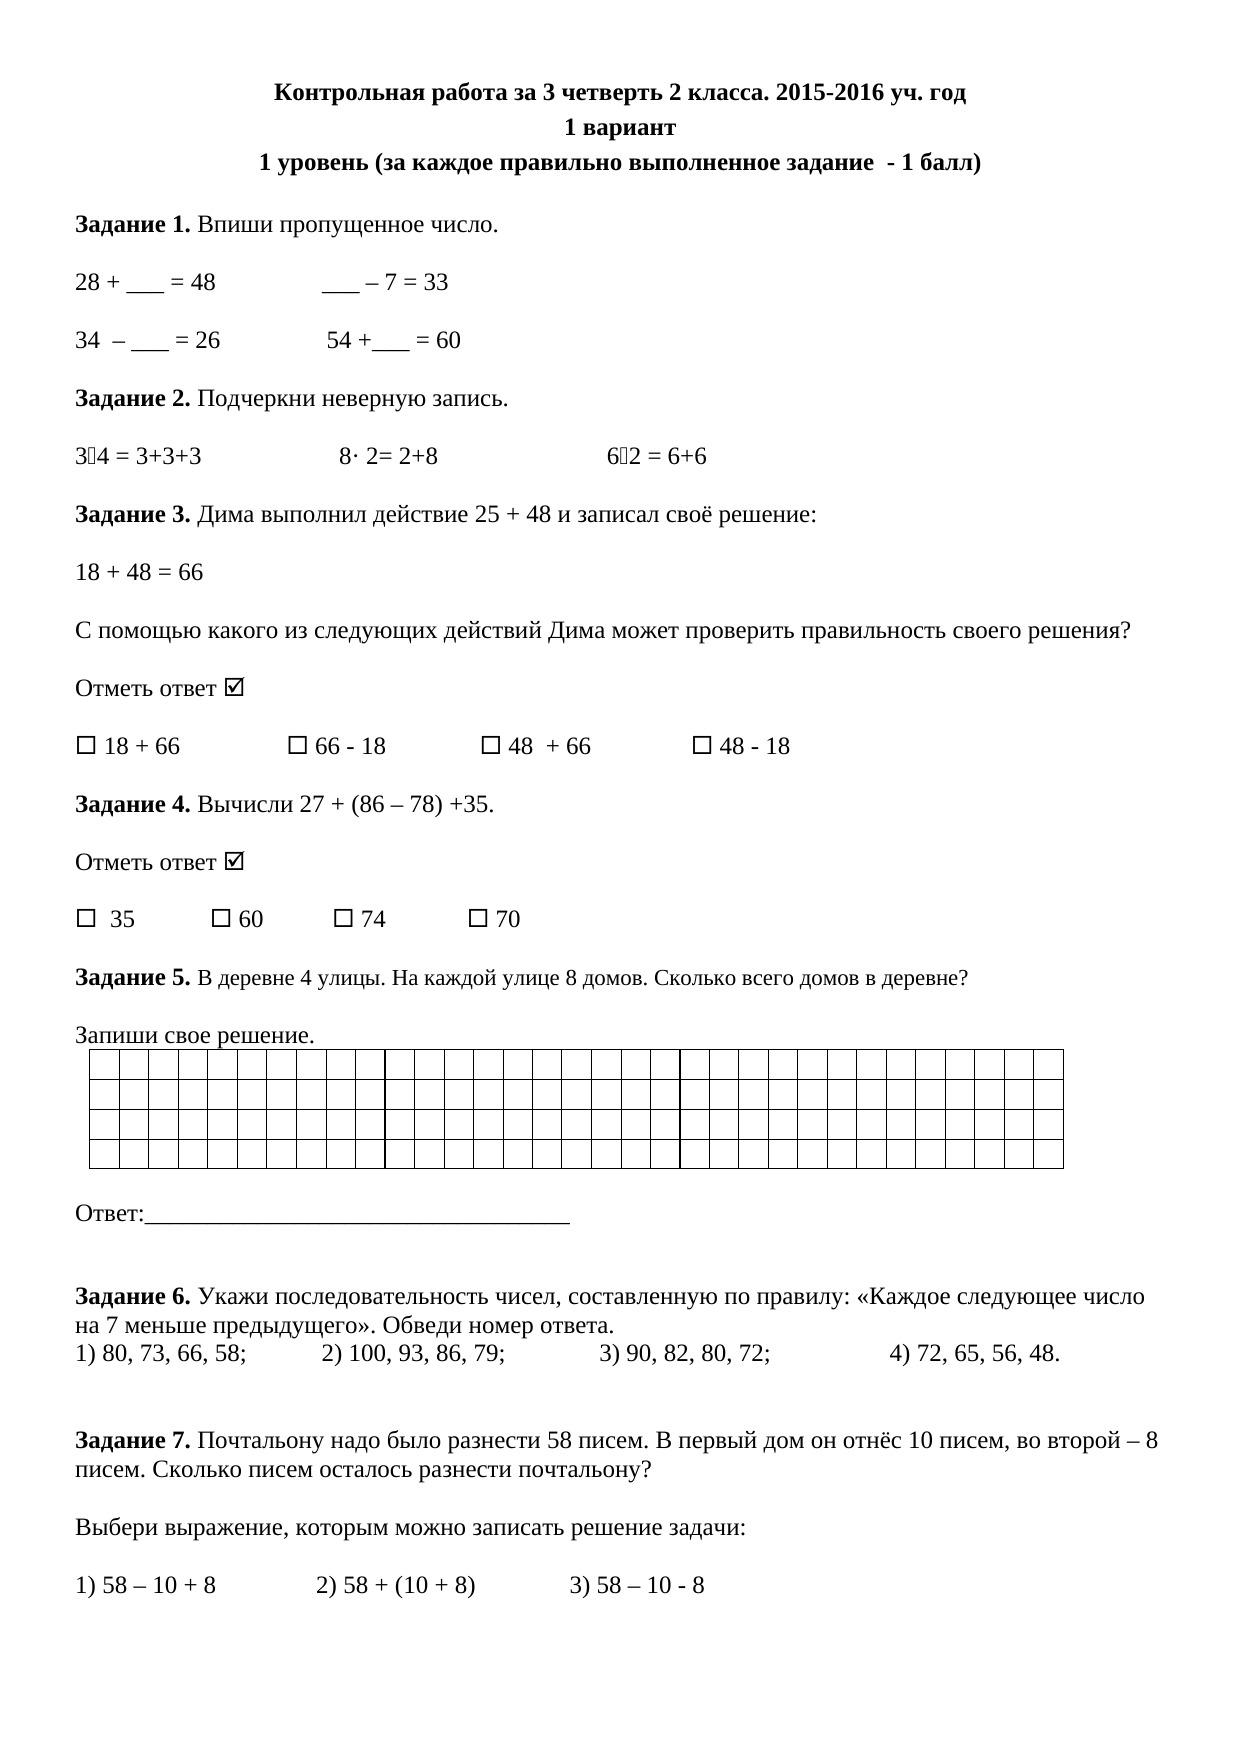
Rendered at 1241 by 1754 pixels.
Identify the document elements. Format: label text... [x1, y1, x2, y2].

table_cell [445, 1110, 473, 1138]
table_cell [415, 1080, 444, 1109]
table_cell [857, 1140, 886, 1168]
text Запиши свое решение. [75, 1020, 1165, 1049]
table_cell [916, 1110, 945, 1138]
table_cell [267, 1110, 296, 1138]
table_header [769, 1050, 797, 1079]
table_header [710, 1050, 738, 1079]
table_cell [769, 1110, 797, 1138]
text Задание 3. Дима выполнил действие 25 + 48 и записал своё решение: [75, 499, 1165, 528]
table_cell [975, 1110, 1004, 1138]
table_cell [120, 1140, 148, 1168]
table_cell [208, 1140, 237, 1168]
table_header [533, 1050, 561, 1079]
table_cell [238, 1140, 266, 1168]
table_header [887, 1050, 915, 1079]
table_cell [592, 1140, 621, 1168]
text Задание 2. Подчеркни неверную запись. [75, 383, 1165, 412]
table_cell [1034, 1140, 1063, 1168]
table_cell [798, 1110, 827, 1138]
table_cell [592, 1110, 621, 1138]
table_cell [474, 1110, 503, 1138]
text Выбери выражение, которым можно записать решение задачи: [75, 1512, 1165, 1541]
table_header [622, 1050, 650, 1079]
table_cell [267, 1080, 296, 1109]
table_cell [327, 1080, 355, 1109]
table_cell [828, 1080, 856, 1109]
table_cell [651, 1110, 679, 1138]
table_cell [592, 1080, 621, 1109]
table_cell [504, 1110, 532, 1138]
table_cell [916, 1140, 945, 1168]
table_cell [504, 1140, 532, 1168]
text 34 – ___ = 26 54 +___ = 60 [75, 325, 1165, 354]
table_cell [445, 1080, 473, 1109]
text 1) 58 – 10 + 8 2) 58 + (10 + 8) 3) 58 – 10 - 8 [75, 1570, 1165, 1598]
table_cell [828, 1140, 856, 1168]
table_header [504, 1050, 532, 1079]
table_cell [887, 1110, 915, 1138]
table_cell [356, 1080, 384, 1109]
table_cell [710, 1080, 738, 1109]
text 18 + 66 66 - 18 48 + 66 48 - 18 [75, 731, 1165, 759]
text Задание 7. Почтальону надо было разнести 58 писем. В первый дом он отнёс 10 писем, во второй – 8 писем. Сколько писем осталось разнести почтальону? [652, 1425, 1165, 1483]
table_cell [415, 1140, 444, 1168]
table_cell [474, 1140, 503, 1168]
table_cell [297, 1110, 326, 1138]
table_header [739, 1050, 768, 1079]
table_cell [622, 1080, 650, 1109]
table_cell [710, 1140, 738, 1168]
table_cell [887, 1140, 915, 1168]
table_header [356, 1050, 384, 1079]
table_header [1034, 1050, 1063, 1079]
table_header [149, 1050, 178, 1079]
table_cell [710, 1110, 738, 1138]
table_cell [1005, 1080, 1033, 1109]
table_cell [739, 1140, 768, 1168]
table_cell [651, 1080, 679, 1109]
table_header [592, 1050, 621, 1079]
table_cell [857, 1080, 886, 1109]
table_cell [90, 1110, 119, 1138]
table_cell [120, 1110, 148, 1138]
table_cell [149, 1080, 178, 1109]
text 1 уровень (за каждое правильно выполненное задание - 1 балл) [75, 147, 1165, 176]
text 1) 80, 73, 66, 58; 2) 100, 93, 86, 79; 3) 90, 82, 80, 72; 4) 72, 65, 56, 48. [75, 1338, 1165, 1367]
table_cell [386, 1080, 414, 1109]
table_header [946, 1050, 974, 1079]
table_cell [916, 1080, 945, 1109]
table_cell [415, 1110, 444, 1138]
table_header [916, 1050, 945, 1079]
table_header [120, 1050, 148, 1079]
table_header [562, 1050, 591, 1079]
table_cell [622, 1110, 650, 1138]
text Отметь ответ [75, 847, 1165, 875]
table_cell [179, 1080, 207, 1109]
table_cell [356, 1140, 384, 1168]
table_cell [238, 1080, 266, 1109]
text 35 60 74 70 [75, 904, 1165, 933]
table_header [297, 1050, 326, 1079]
table_cell [504, 1080, 532, 1109]
table_header [975, 1050, 1004, 1079]
text Задание 5. В деревне 4 улицы. На каждой улице 8 домов. Сколько всего домов в деревне? [75, 962, 1165, 991]
table_cell [120, 1080, 148, 1109]
table_cell [828, 1110, 856, 1138]
table_header [238, 1050, 266, 1079]
table_cell [681, 1140, 709, 1168]
table_header [1005, 1050, 1033, 1079]
table_cell [327, 1110, 355, 1138]
text 34 = 3+3+3 8· 2= 2+8 62 = 6+6 [75, 441, 1165, 470]
table_header [267, 1050, 296, 1079]
table_cell [946, 1110, 974, 1138]
table_header [327, 1050, 355, 1079]
table_cell [769, 1140, 797, 1168]
table_header [681, 1050, 709, 1079]
table_cell [297, 1080, 326, 1109]
table_header [857, 1050, 886, 1079]
table_cell [739, 1080, 768, 1109]
table_cell [386, 1140, 414, 1168]
table_cell [622, 1140, 650, 1168]
table_cell [739, 1110, 768, 1138]
table_cell [975, 1080, 1004, 1109]
table_cell [562, 1140, 591, 1168]
table_header [445, 1050, 473, 1079]
table_header [798, 1050, 827, 1079]
table_cell [887, 1080, 915, 1109]
table_cell [946, 1080, 974, 1109]
table_cell [562, 1110, 591, 1138]
table_cell [386, 1110, 414, 1138]
text С помощью какого из следующих действий Дима может проверить правильность своего решения? [75, 615, 1165, 644]
table_cell [238, 1110, 266, 1138]
text Контрольная работа за 3 четверть 2 класса. 2015-2016 уч. год [75, 77, 1165, 106]
table_cell [445, 1140, 473, 1168]
table_cell [297, 1140, 326, 1168]
table_header [415, 1050, 444, 1079]
table_cell [474, 1080, 503, 1109]
table_cell [857, 1110, 886, 1138]
table_header [828, 1050, 856, 1079]
table_cell [533, 1140, 561, 1168]
table_header [386, 1050, 414, 1079]
table_cell [208, 1080, 237, 1109]
table_cell [1034, 1080, 1063, 1109]
table_header [90, 1050, 119, 1079]
table_cell [769, 1080, 797, 1109]
table_cell [208, 1110, 237, 1138]
table_cell [681, 1110, 709, 1138]
text Задание 6. Укажи последовательность чисел, составленную по правилу: «Каждое следующее число на 7 меньше предыдущего». Обведи номер ответа. [75, 1281, 1165, 1338]
table_cell [90, 1140, 119, 1168]
table_cell [179, 1140, 207, 1168]
table_cell [1005, 1110, 1033, 1138]
text Задание 4. Вычисли 27 + (86 – 78) +35. [75, 789, 1165, 817]
table_cell [946, 1140, 974, 1168]
table_cell [798, 1140, 827, 1168]
table_header [179, 1050, 207, 1079]
text 18 + 48 = 66 [75, 557, 1165, 586]
table_header [474, 1050, 503, 1079]
table_cell [90, 1080, 119, 1109]
text Отметь ответ [75, 673, 1165, 702]
table_cell [975, 1140, 1004, 1168]
table_cell [533, 1080, 561, 1109]
table_cell [1005, 1140, 1033, 1168]
table_cell [356, 1110, 384, 1138]
text Задание 1. Впиши пропущенное число. [75, 209, 1165, 238]
table_cell [149, 1140, 178, 1168]
text 28 + ___ = 48 ___ – 7 = 33 [75, 267, 1165, 296]
table_cell [149, 1110, 178, 1138]
text 1 вариант [75, 112, 1165, 141]
table_cell [533, 1110, 561, 1138]
table_cell [798, 1080, 827, 1109]
table_cell [681, 1080, 709, 1109]
table_header [651, 1050, 679, 1079]
table_cell [1034, 1110, 1063, 1138]
text Ответ:__________________________________ [75, 1198, 1165, 1227]
table_cell [651, 1140, 679, 1168]
table_header [208, 1050, 237, 1079]
table_cell [327, 1140, 355, 1168]
table_cell [562, 1080, 591, 1109]
table_cell [179, 1110, 207, 1138]
table_cell [267, 1140, 296, 1168]
